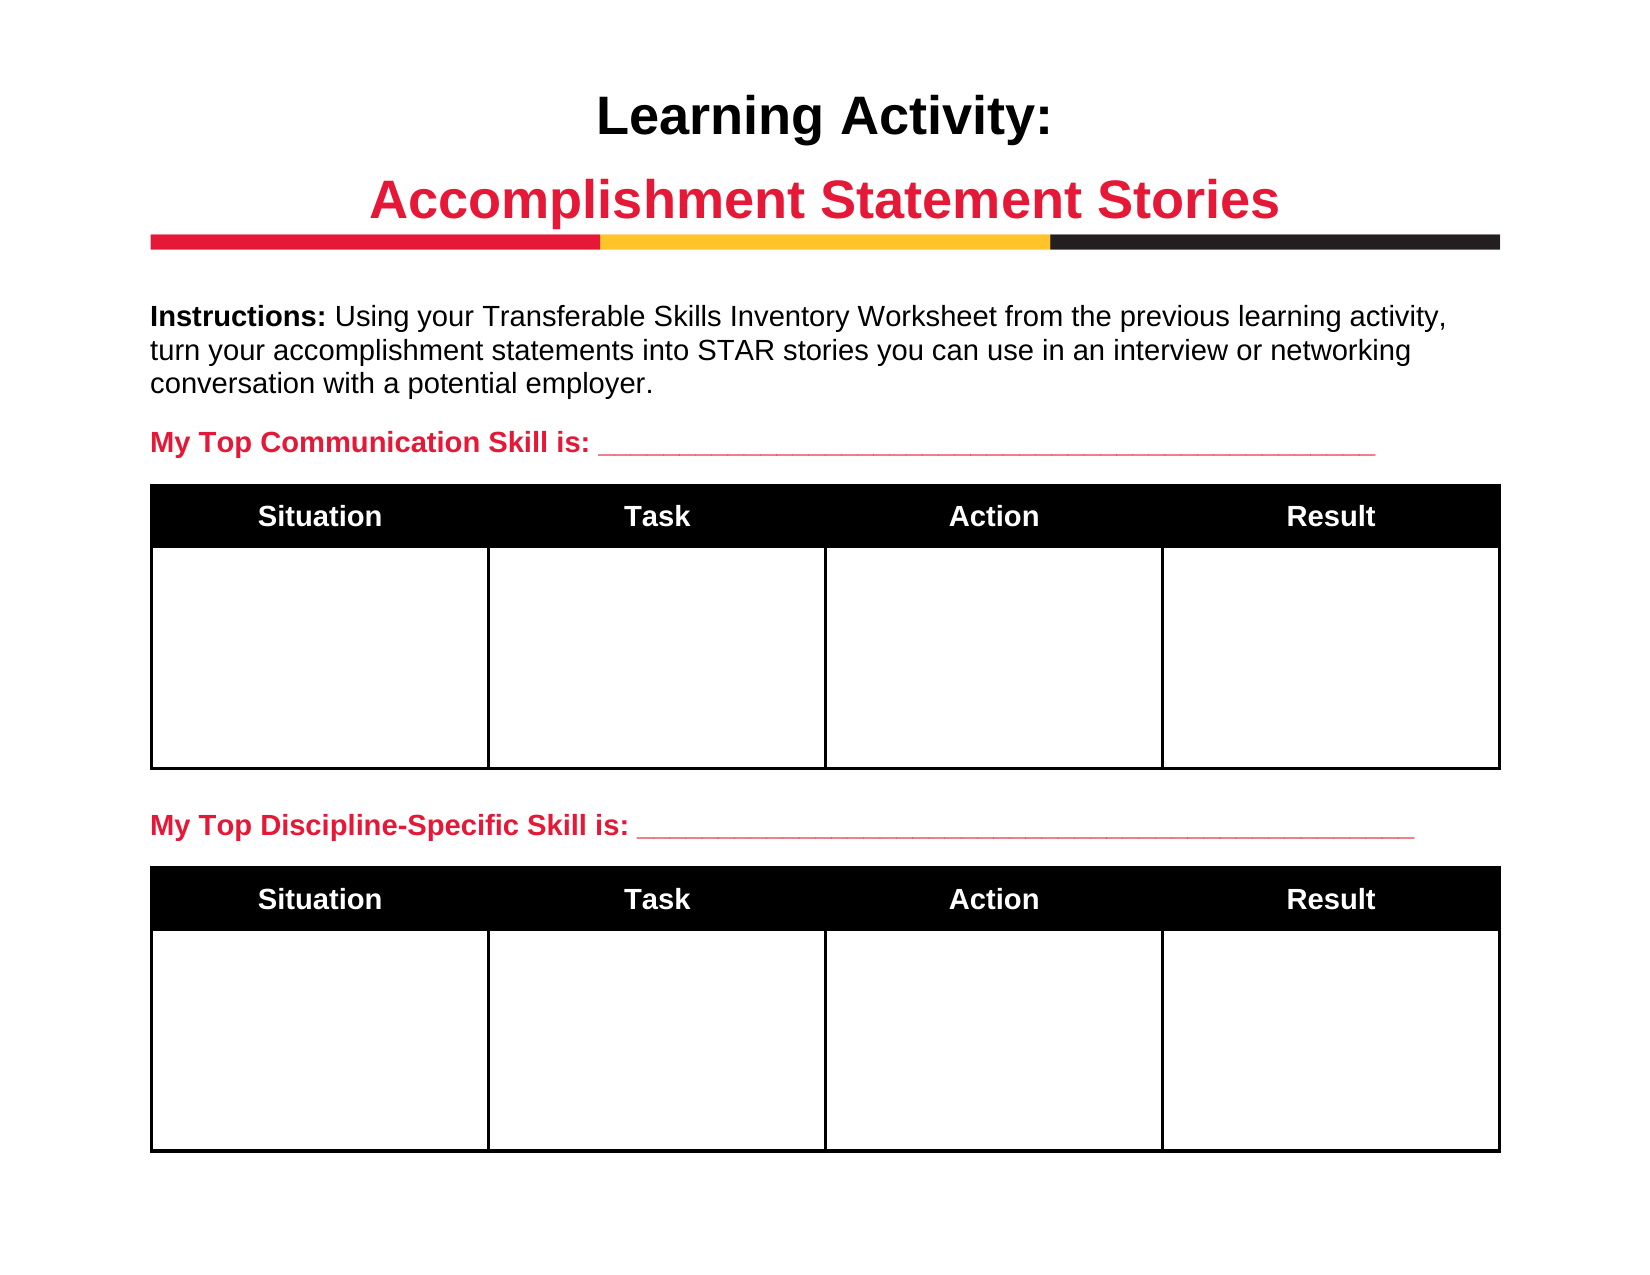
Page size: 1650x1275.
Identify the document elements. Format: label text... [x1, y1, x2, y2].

table_cell [153, 548, 487, 767]
table_cell [490, 548, 824, 767]
table_cell [827, 548, 1161, 767]
text My Top Discipline-Specific Skill is: ________________________________________________ [150, 807, 1500, 841]
table_header Action [827, 869, 1161, 928]
table_cell [827, 931, 1161, 1149]
table_header Action [827, 487, 1161, 545]
table_cell [1164, 931, 1498, 1149]
table_header Situation [153, 487, 487, 545]
subtitle Learning Activity: [150, 84, 1500, 146]
text Instructions: Using your Transferable Skills Inventory Worksheet from the previous learning activity, turn your accomplishment statements into STAR stories you can use in an interview or networking conversation with a potential employer. [150, 299, 1500, 400]
table_cell [153, 931, 487, 1149]
table_cell [1164, 548, 1498, 767]
text My Top Communication Skill is: ________________________________________________ [150, 425, 1500, 458]
table_header Result [1164, 869, 1498, 928]
table_cell [490, 931, 824, 1149]
table_header Task [490, 487, 824, 545]
picture [150, 234, 1500, 250]
table_header Result [1164, 487, 1498, 545]
subtitle Accomplishment Statement Stories [150, 168, 1500, 230]
table_header Task [490, 869, 824, 928]
table_header Situation [153, 869, 487, 928]
